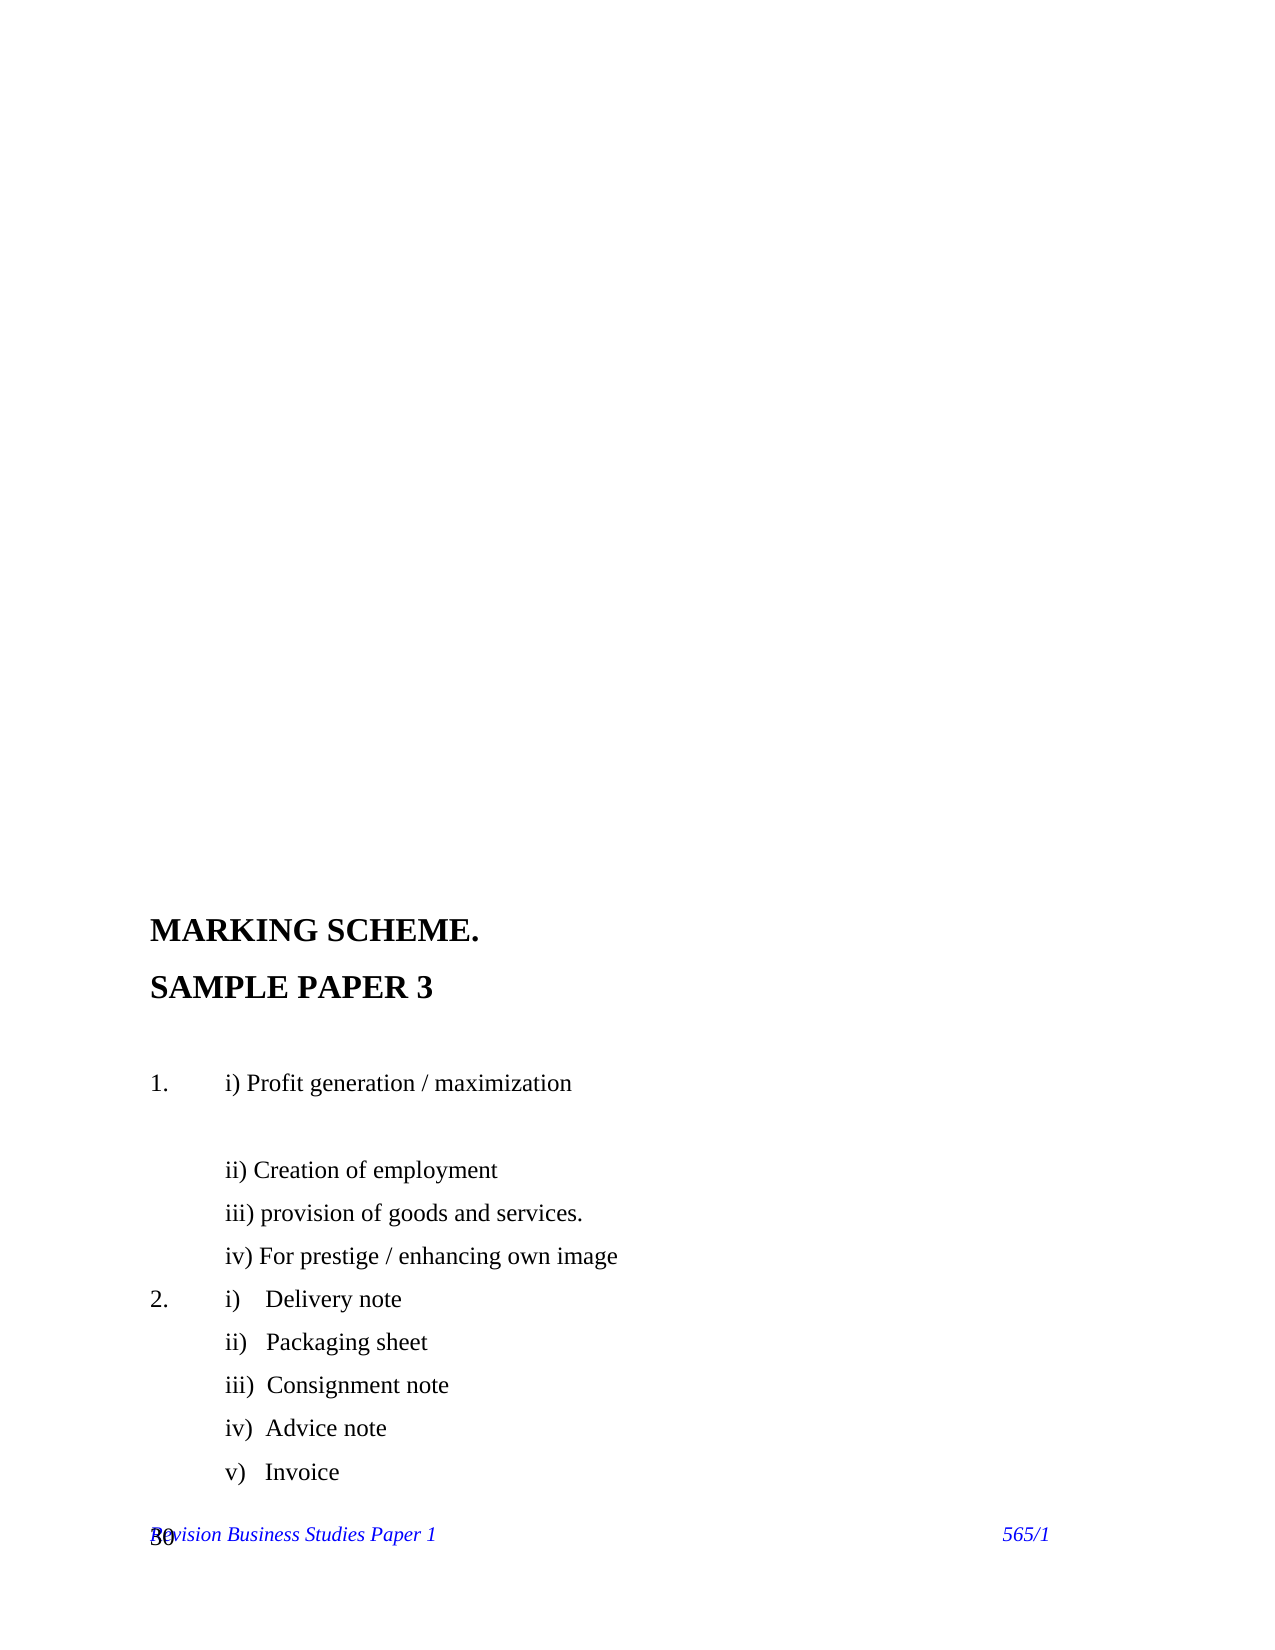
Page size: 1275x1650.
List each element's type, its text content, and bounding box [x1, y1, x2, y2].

text ii) Creation of employment [150, 1155, 962, 1183]
text iii) Consignment note [150, 1370, 962, 1399]
text MARKING SCHEME. [150, 910, 962, 949]
list i) Profit generation / maximization [150, 1068, 962, 1140]
list i) Delivery note [150, 1284, 1026, 1313]
text SAMPLE PAPER 3 [150, 968, 962, 1006]
text iv) Advice note [150, 1413, 962, 1442]
text iii) provision of goods and services. [150, 1198, 962, 1227]
text ii) Packaging sheet [150, 1327, 962, 1356]
text v) Invoice [150, 1457, 962, 1485]
text iv) For prestige / enhancing own image [150, 1241, 962, 1270]
